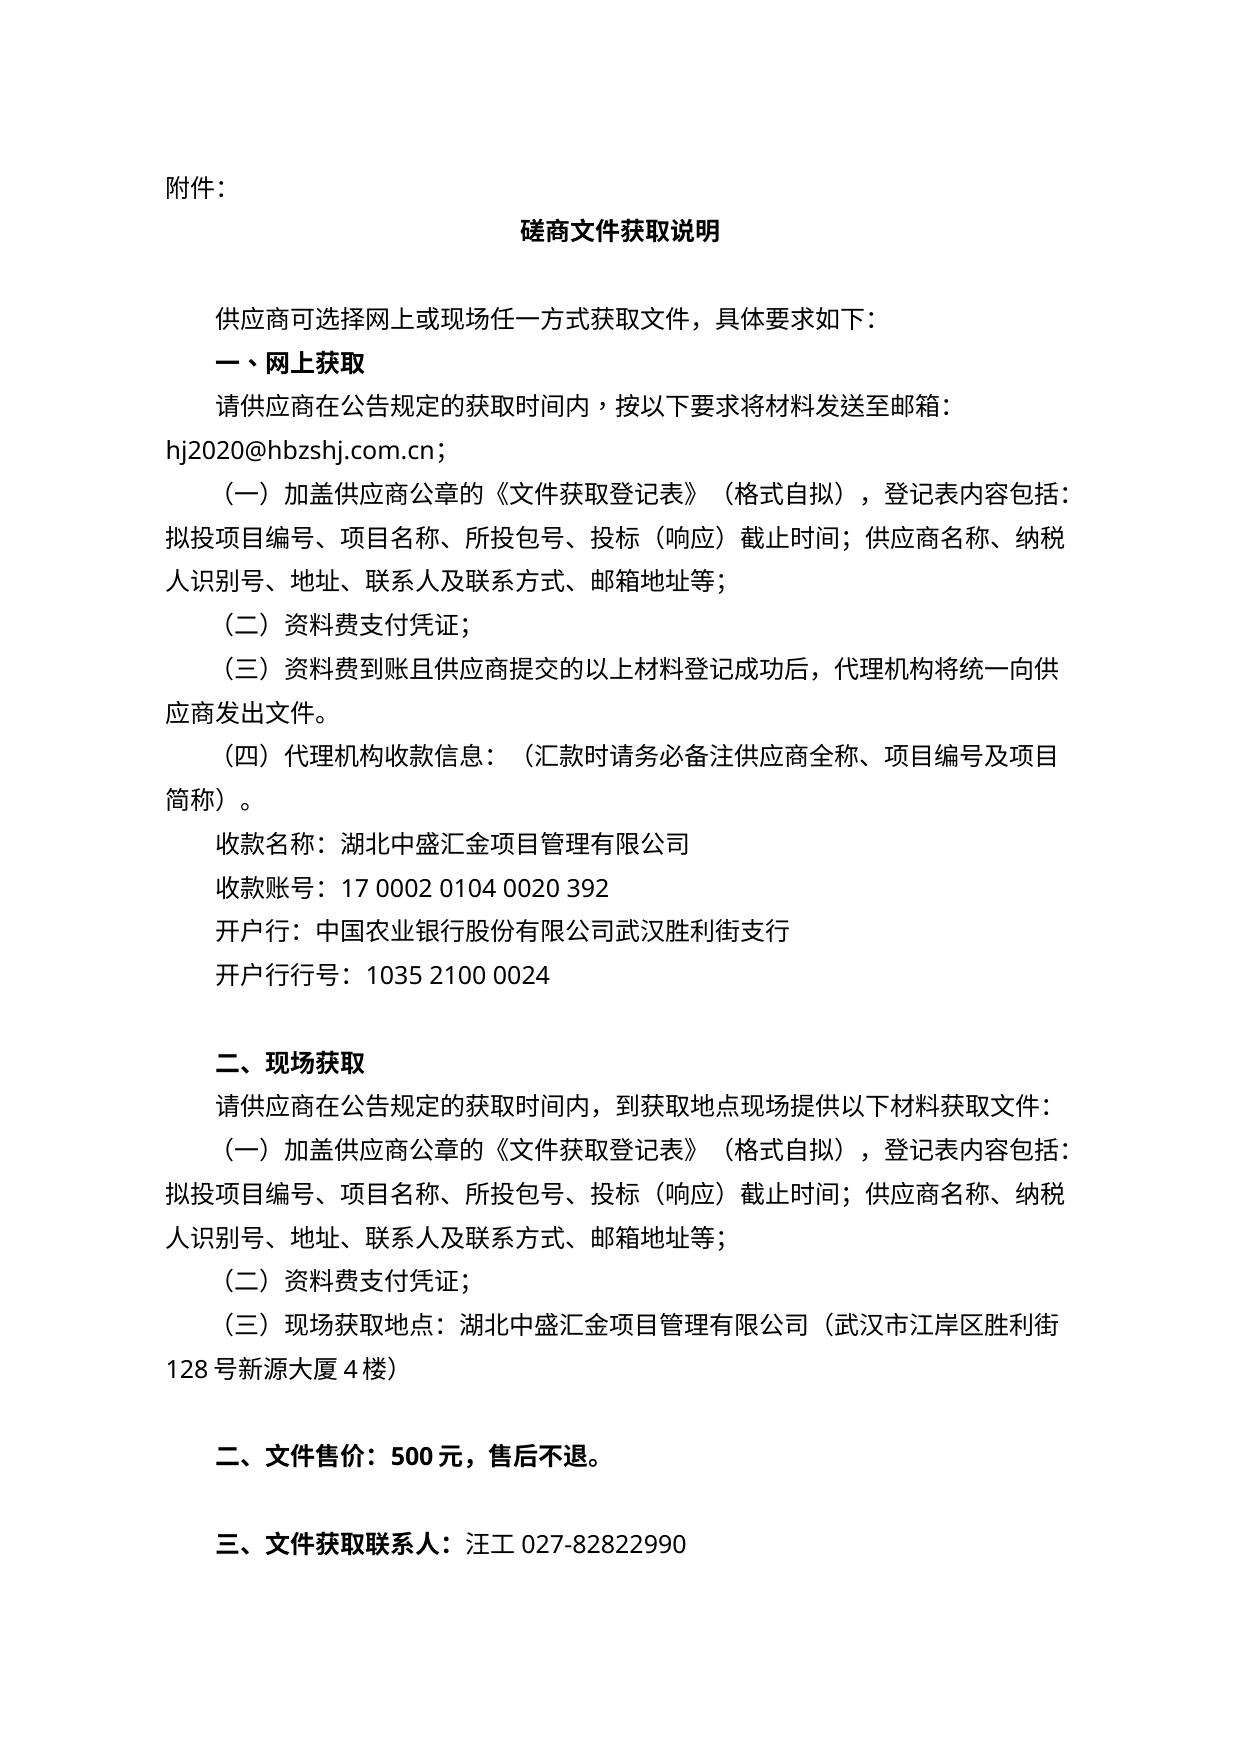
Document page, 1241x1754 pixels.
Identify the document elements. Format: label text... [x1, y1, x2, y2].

text 二、文件售价：500元，售后不退。 [165, 1431, 1075, 1474]
text 收款账号：17 0002 0104 0020 392 [165, 862, 1075, 906]
text 开户行：中国农业银行股份有限公司武汉胜利街支行 [165, 906, 1075, 949]
text 一、网上获取 [165, 337, 1075, 381]
text 磋商文件获取说明 [165, 206, 1075, 249]
text 请供应商在公告规定的获取时间内，按以下要求将材料发送至邮箱：hj2020@hbzshj.com.cn； [165, 381, 1075, 468]
list 加盖供应商公章的《文件获取登记表》（格式自拟），登记表内容包括：拟投项目编号、项目名称、所投包号、投标（响应）截止时间；供应商名称、纳税人识别号、地址、联系人及联系方式、邮箱地址等； [165, 1124, 1075, 1256]
list （二）资料费支付凭证； [165, 599, 1075, 643]
list （四）代理机构收款信息：（汇款时请务必备注供应商全称、项目编号及项目简称）。 [165, 731, 1075, 818]
list 资料费支付凭证； [165, 1256, 1075, 1299]
text 收款名称：湖北中盛汇金项目管理有限公司 [165, 818, 1075, 862]
text 供应商可选择网上或现场任一方式获取文件，具体要求如下： [165, 293, 1075, 337]
text 二、现场获取 [165, 1037, 1075, 1081]
list 现场获取地点：湖北中盛汇金项目管理有限公司（武汉市江岸区胜利街128号新源大厦4楼） [165, 1299, 1075, 1387]
text 附件： [165, 162, 1075, 206]
text 三、文件获取联系人：汪工 027-82822990 [165, 1518, 1075, 1562]
list （一）加盖供应商公章的《文件获取登记表》（格式自拟），登记表内容包括：拟投项目编号、项目名称、所投包号、投标（响应）截止时间；供应商名称、纳税人识别号、地址、联系人及联系方式、邮箱地址等； [165, 468, 1075, 599]
list （三）资料费到账且供应商提交的以上材料登记成功后，代理机构将统一向供应商发出文件。 [165, 643, 1075, 731]
text 请供应商在公告规定的获取时间内，到获取地点现场提供以下材料获取文件： [165, 1081, 1075, 1124]
text 开户行行号：1035 2100 0024 [165, 949, 1075, 993]
